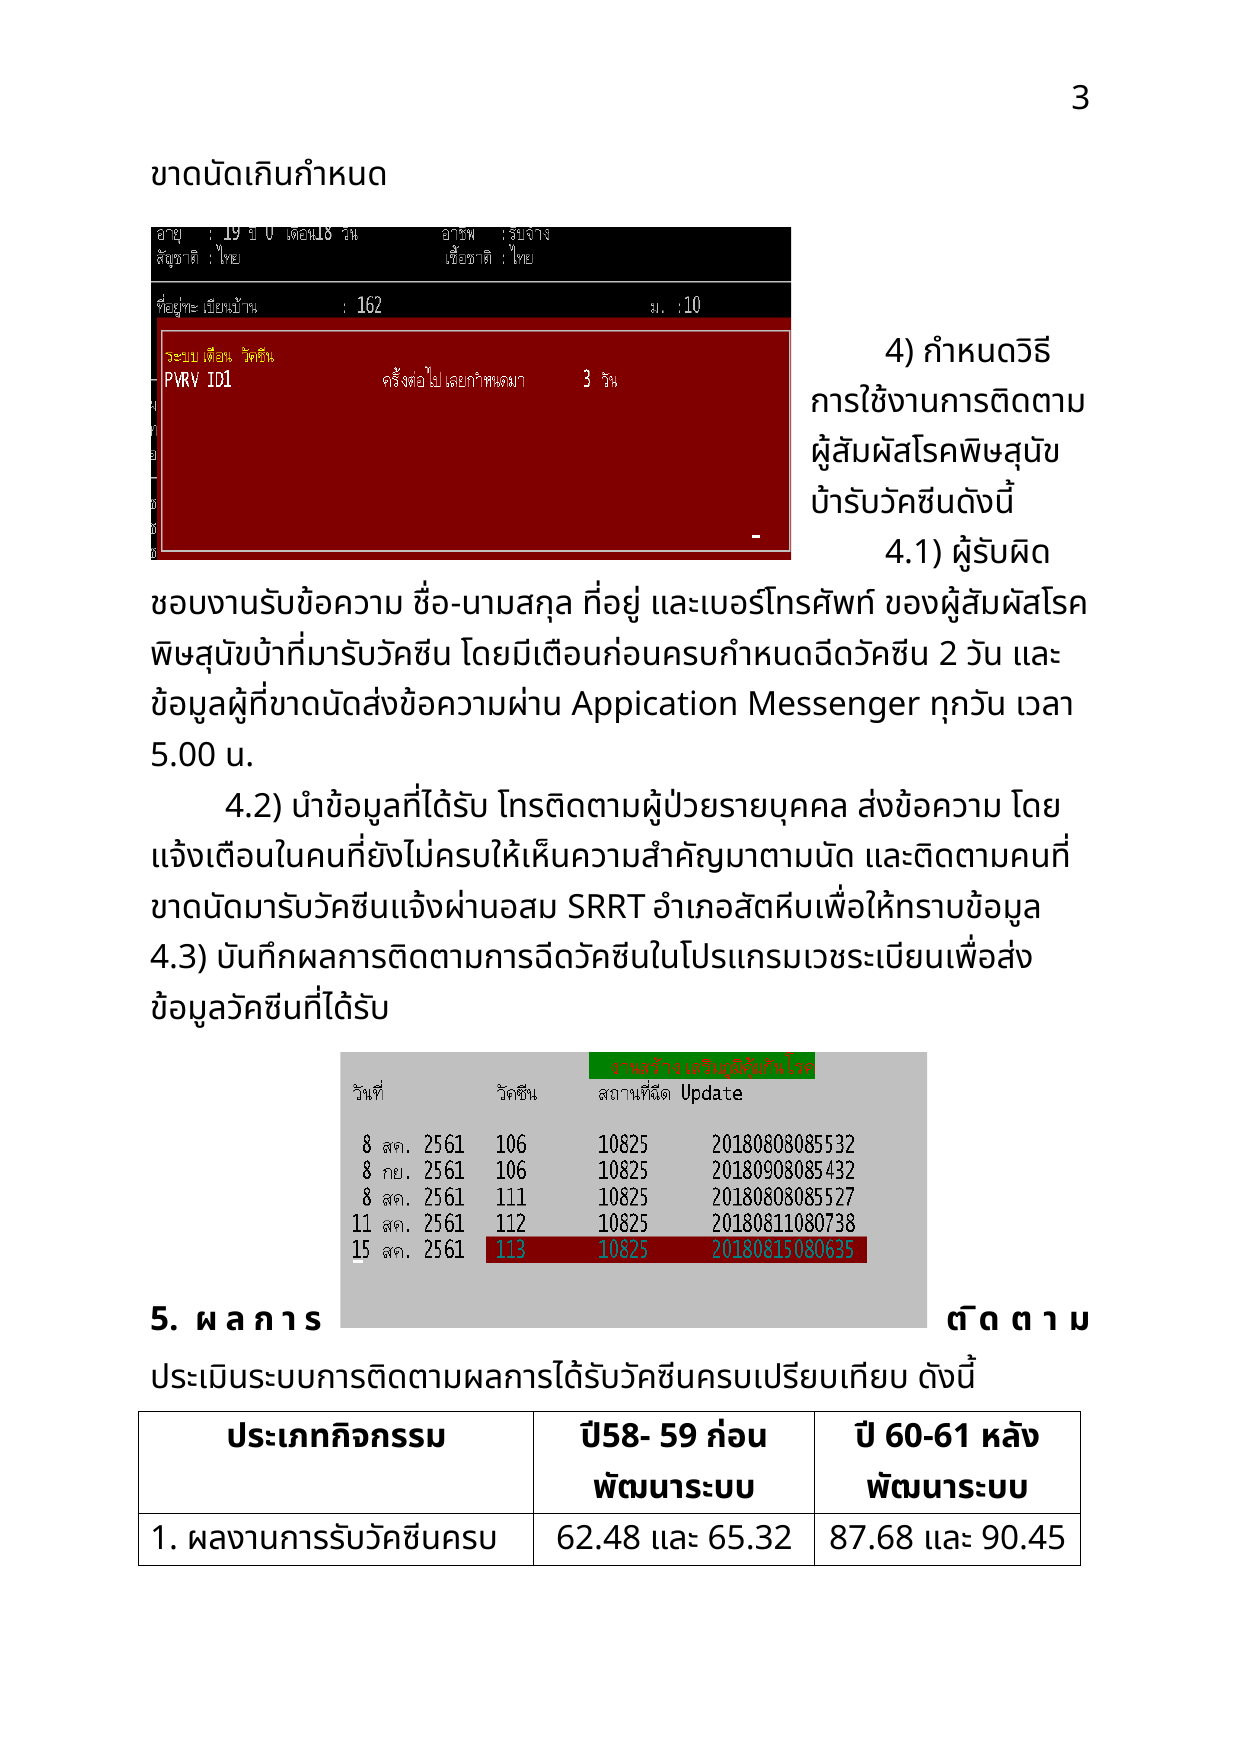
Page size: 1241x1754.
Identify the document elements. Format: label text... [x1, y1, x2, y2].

text 5. ผลการติดตาม ประเมินระบบการติดตามผลการได้รับวัคซีนครบเปรียบเทียบ ดังนี้ [150, 1295, 1090, 1403]
picture [150, 227, 791, 559]
table_header ปี58- 59 ก่อนพัฒนาระบบ [534, 1412, 814, 1513]
text 4.1) ผู้รับผิดชอบงานรับข้อความ ชื่อ-นามสกุล ที่อยู่ และเบอร์โทรศัพท์ ของผู้สัมผัสโรคพิษสุนัขบ้าที่มารับวัคซีน โดยมีเตือนก่อนครบกำหนดฉีดวัคซีน 2 วัน และข้อมูลผู้ที่ขาดนัดส่งข้อความผ่าน Appication Messenger ทุกวัน เวลา 5.00 น. [150, 528, 1090, 781]
text 4.2) นำข้อมูลที่ได้รับ โทรติดตามผู้ป่วยรายบุคคล ส่งข้อความ โดยแจ้งเตือนในคนที่ยังไม่ครบให้เห็นความสำคัญมาตามนัด และติดตามคนที่ขาดนัดมารับวัคซีนแจ้งผ่านอสม SRRTอำเภอสัตหีบเพื่อให้ทราบข้อมูล 4.3) บันทึกผลการติดตามการฉีดวัคซีนในโปรแกรมเวชระเบียนเพื่อส่งข้อมูลวัคซีนที่ได้รับ [150, 781, 1090, 1034]
table_header ปี 60-61 หลังพัฒนาระบบ [815, 1412, 1080, 1513]
table_header ประเภทกิจกรรม [139, 1412, 533, 1513]
table_cell 1. ผลงานการรับวัคซีนครบ [139, 1514, 533, 1565]
table_cell 62.48 และ 65.32 [534, 1514, 814, 1565]
text 4) กำหนดวิธีการใช้งานการติดตามผู้สัมผัสโรคพิษสุนัขบ้ารับวัคซีนดังนี้ [791, 326, 1090, 528]
text ขาดนัดเกินกำหนด [150, 150, 1090, 200]
picture [339, 1052, 927, 1327]
table_cell 87.68 และ 90.45 [815, 1514, 1080, 1565]
